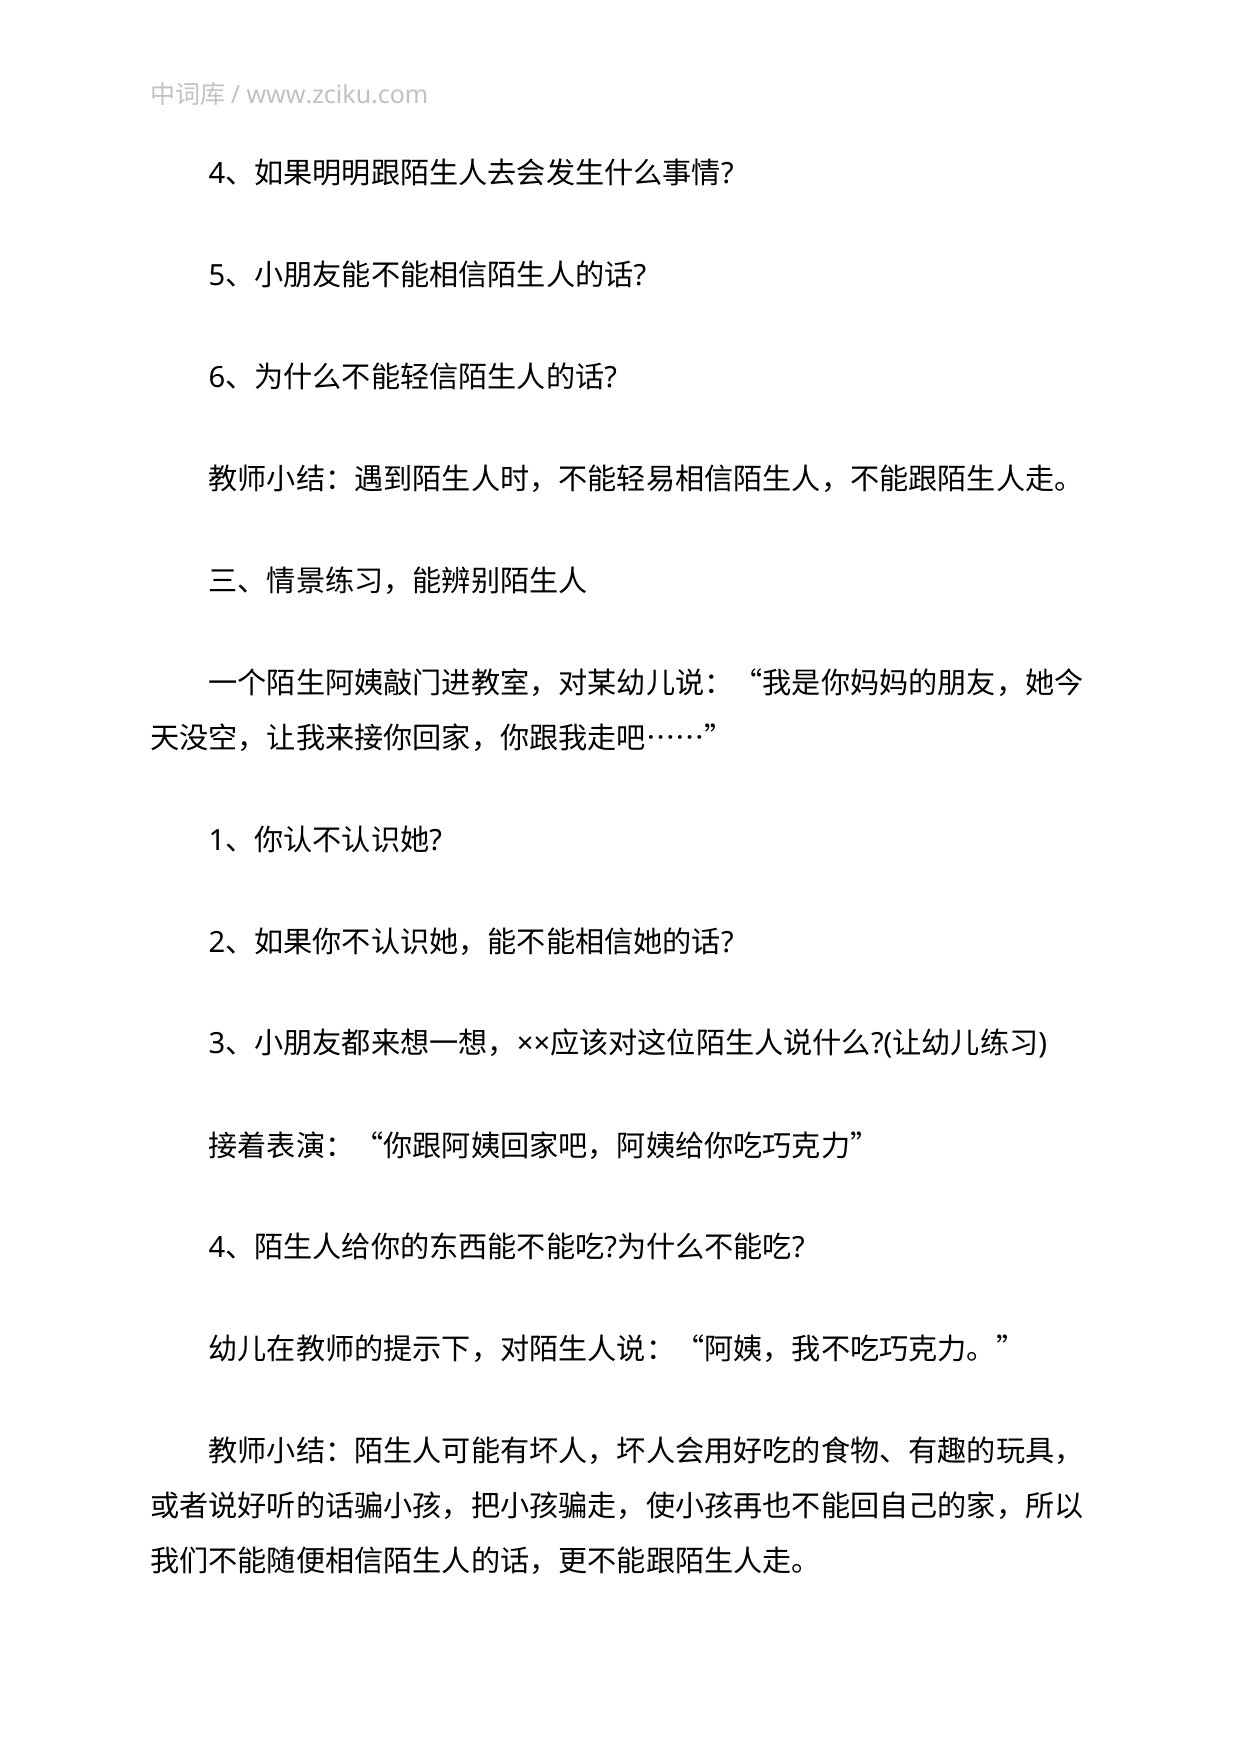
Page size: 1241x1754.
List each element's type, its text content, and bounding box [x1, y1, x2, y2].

text 2、如果你不认识她，能不能相信她的话? [150, 918, 1090, 961]
text 教师小结：陌生人可能有坏人，坏人会用好吃的食物、有趣的玩具，或者说好听的话骗小孩，把小孩骗走，使小孩再也不能回自己的家，所以我们不能随便相信陌生人的话，更不能跟陌生人走。 [150, 1428, 1090, 1580]
text 3、小朋友都来想一想，××应该对这位陌生人说什么?(让幼儿练习) [150, 1020, 1090, 1062]
text 教师小结：遇到陌生人时，不能轻易相信陌生人，不能跟陌生人走。 [150, 456, 1090, 498]
text 4、陌生人给你的东西能不能吃?为什么不能吃? [150, 1224, 1090, 1266]
text 1、你认不认识她? [150, 816, 1090, 858]
text 6、为什么不能轻信陌生人的话? [150, 354, 1090, 396]
text 5、小朋友能不能相信陌生人的话? [150, 252, 1090, 294]
text 接着表演：“你跟阿姨回家吧，阿姨给你吃巧克力” [150, 1122, 1090, 1164]
text 幼儿在教师的提示下，对陌生人说：“阿姨，我不吃巧克力。” [150, 1326, 1090, 1368]
text 一个陌生阿姨敲门进教室，对某幼儿说：“我是你妈妈的朋友，她今天没空，让我来接你回家，你跟我走吧……” [150, 659, 1090, 757]
text 三、情景练习，能辨别陌生人 [150, 558, 1090, 600]
text 4、如果明明跟陌生人去会发生什么事情? [150, 150, 1090, 192]
